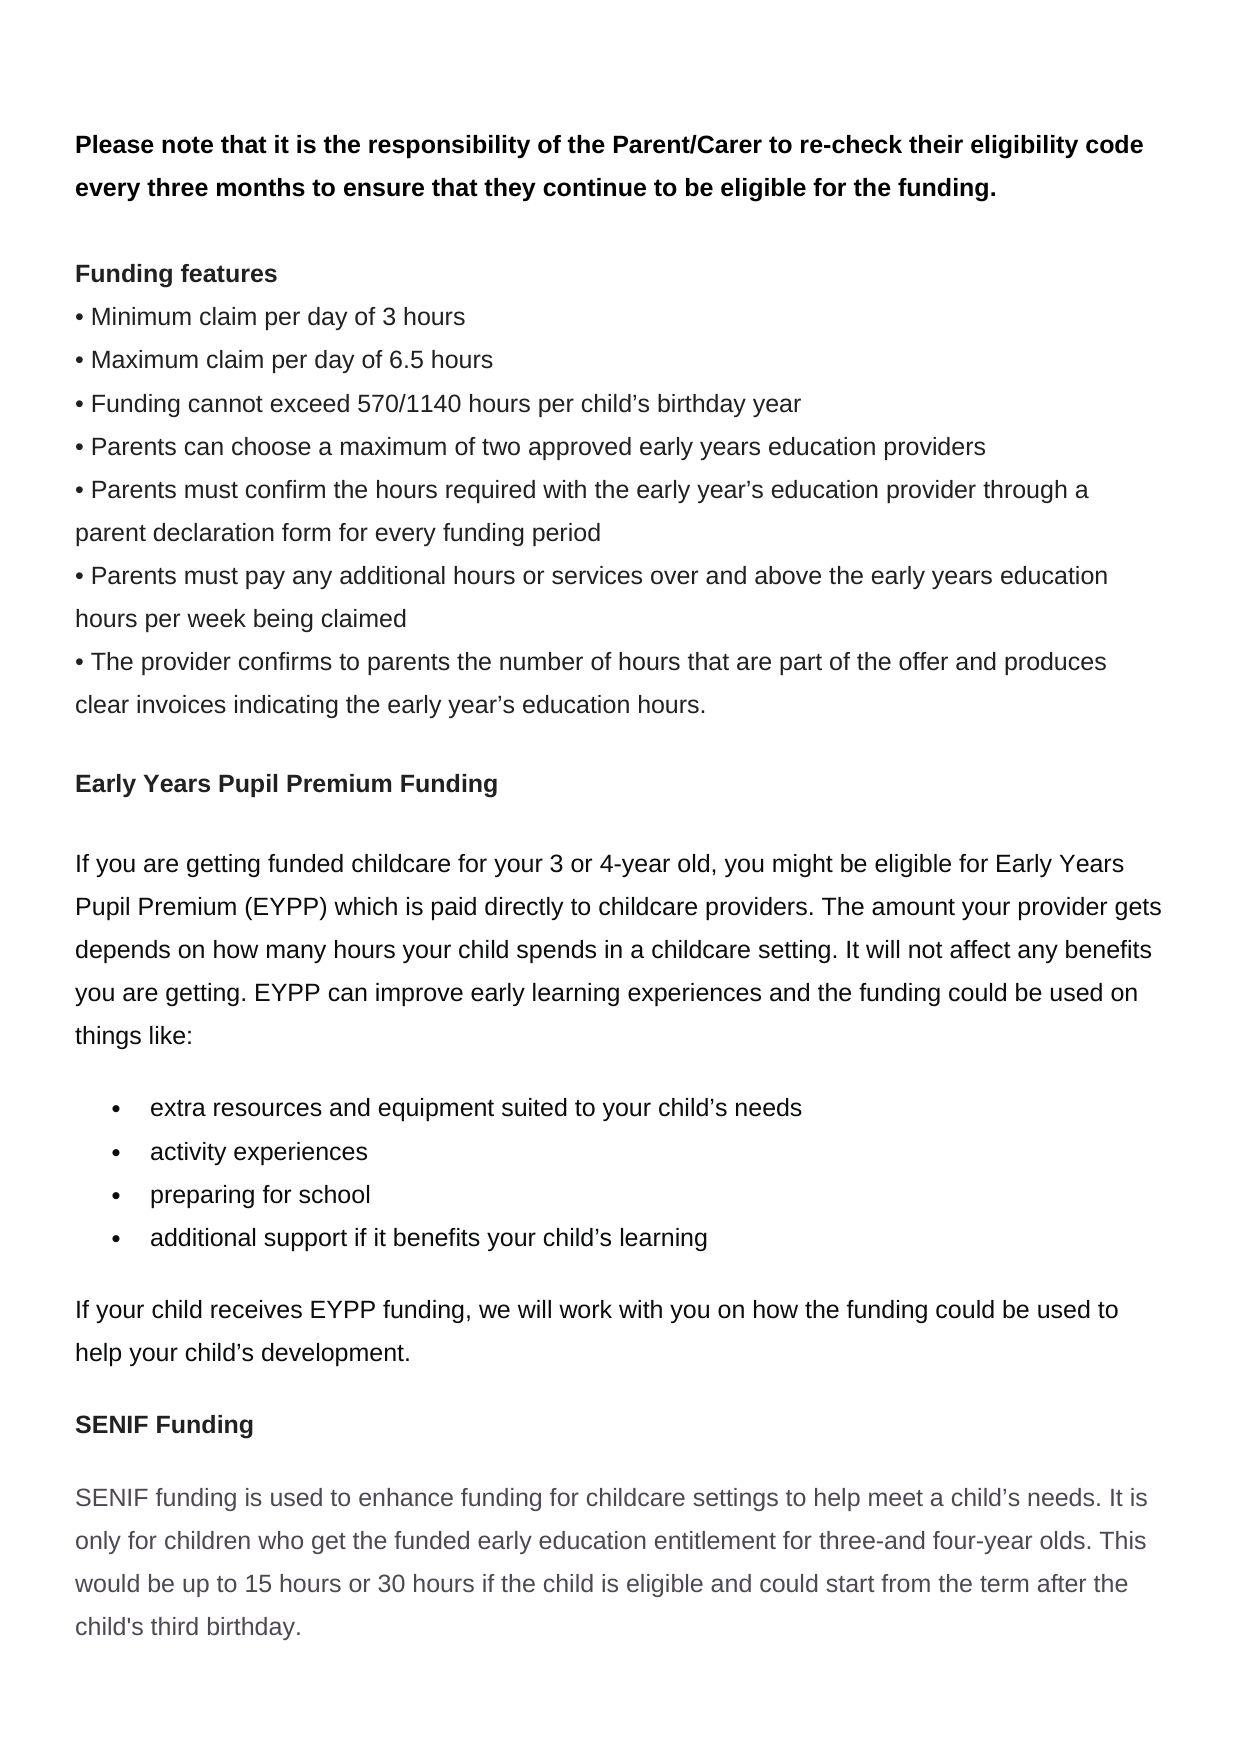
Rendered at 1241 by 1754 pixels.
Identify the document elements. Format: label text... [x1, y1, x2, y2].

text SENIF funding is used to enhance funding for childcare settings to help meet a child’s needs. It is only for children who get the funded early education entitlement for three-and four-year olds. This would be up to 15 hours or 30 hours if the child is eligible and could start from the term after the child's third birthday. [75, 1483, 1165, 1641]
text Early Years Pupil Premium Funding [75, 769, 1165, 798]
list activity experiences [112, 1136, 1165, 1165]
text If you are getting funded childcare for your 3 or 4-year old, you might be eligible for Early Years Pupil Premium (EYPP) which is paid directly to childcare providers. The amount your provider gets depends on how many hours your child spends in a childcare setting. It will not affect any benefits you are getting. EYPP can improve early learning experiences and the funding could be used on things like: [75, 848, 1165, 1050]
list extra resources and equipment suited to your child’s needs [112, 1093, 1165, 1122]
text SENIF Funding [75, 1410, 1165, 1439]
text If your child receives EYPP funding, we will work with you on how the funding could be used to help your child’s development. [75, 1295, 1165, 1367]
list additional support if it benefits your child’s learning [112, 1223, 1165, 1251]
text Funding features • Minimum claim per day of 3 hours • Maximum claim per day of 6.5 hours • Funding cannot exceed 570/1140 hours per child’s birthday year • Parents can choose a maximum of two approved early years education providers • Parents must confirm the hours required with the early year’s education provider through a parent declaration form for every funding period • Parents must pay any additional hours or services over and above the early years education hours per week being claimed • The provider confirms to parents the number of hours that are part of the offer and produces clear invoices indicating the early year’s education hours. [75, 216, 1165, 719]
list preparing for school [112, 1179, 1165, 1208]
text Please note that it is the responsibility of the Parent/Carer to re-check their eligibility code every three months to ensure that they continue to be eligible for the funding. [75, 130, 1165, 202]
